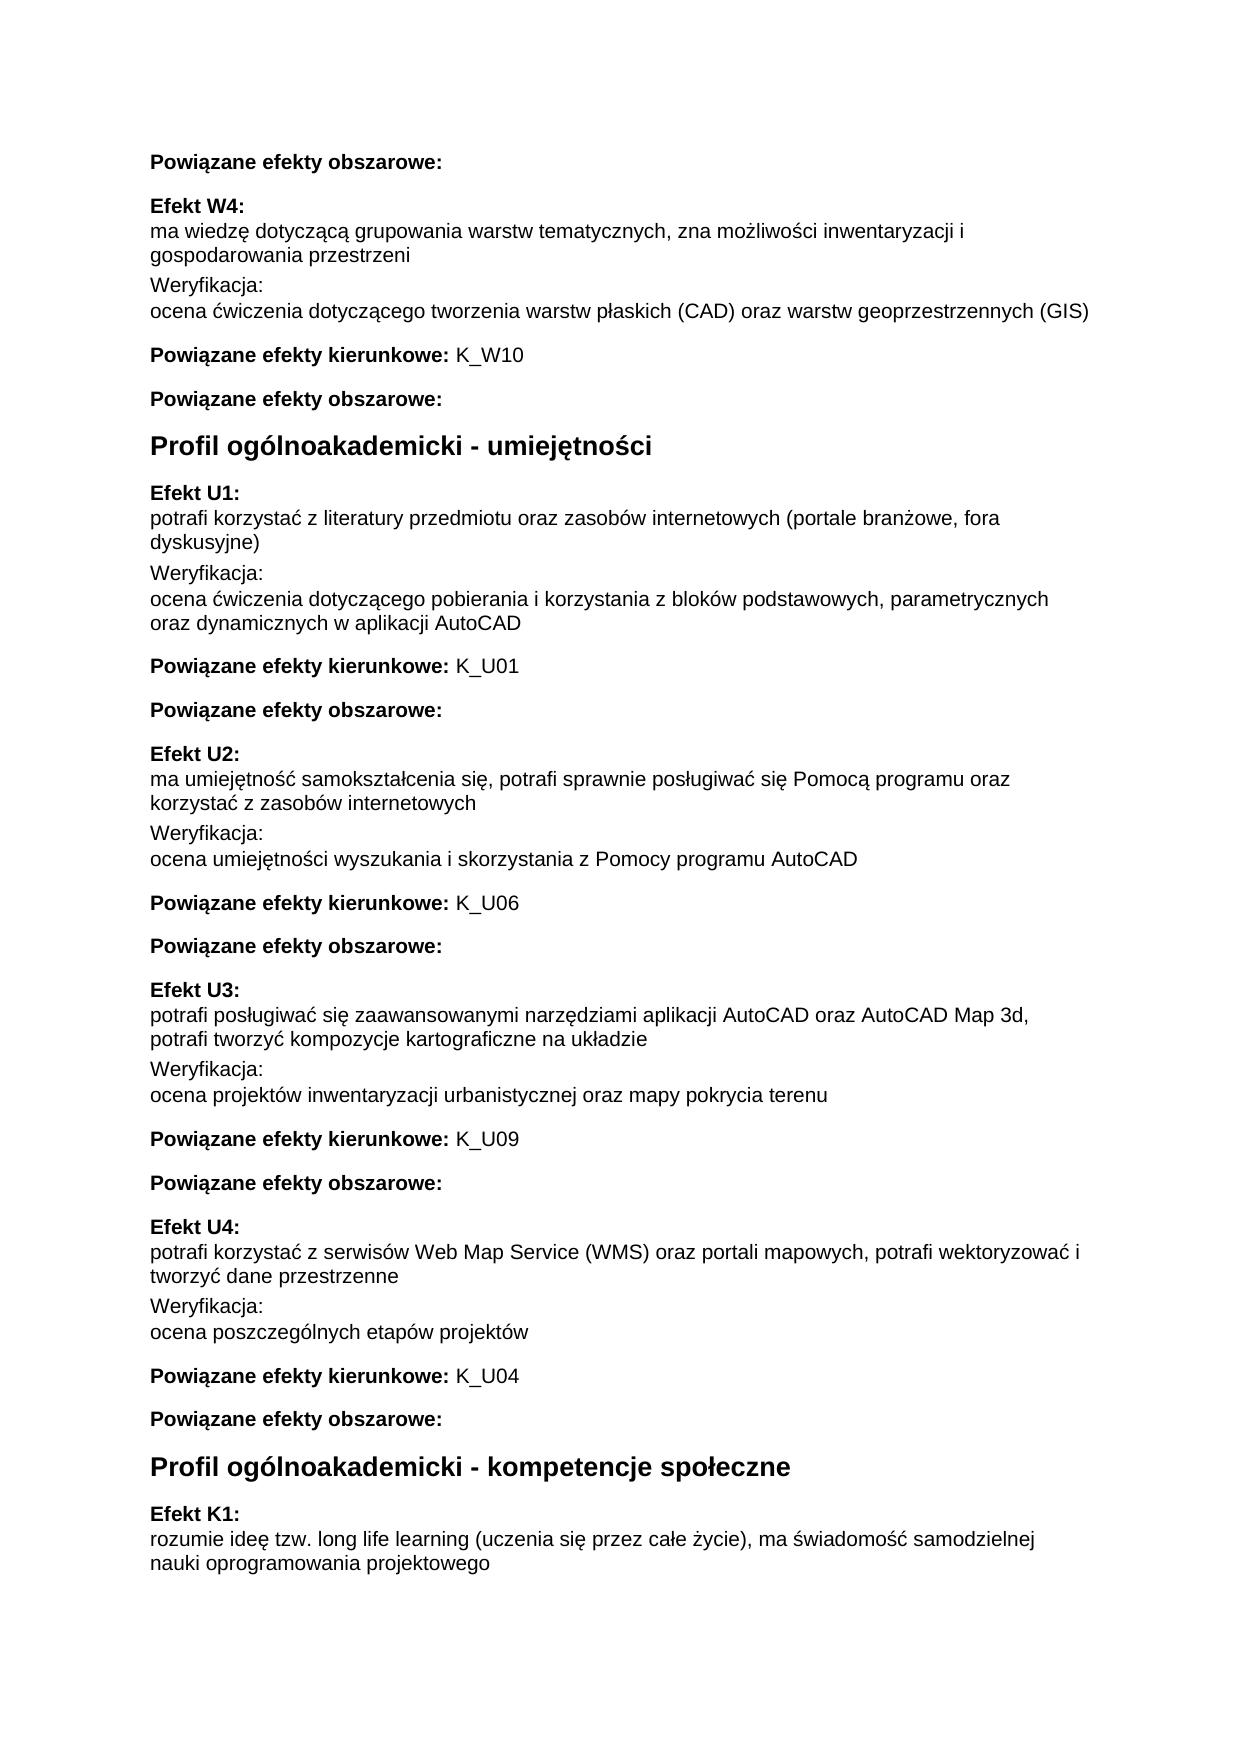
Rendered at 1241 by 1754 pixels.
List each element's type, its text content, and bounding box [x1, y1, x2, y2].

text ocena ćwiczenia dotyczącego pobierania i korzystania z bloków podstawowych, parametrycznych oraz dynamicznych w aplikacji AutoCAD [150, 586, 1090, 634]
text potrafi posługiwać się zaawansowanymi narzędziami aplikacji AutoCAD oraz AutoCAD Map 3d, potrafi tworzyć kompozycje kartograficzne na układzie [150, 1003, 1090, 1051]
text Powiązane efekty kierunkowe: K_U01 [150, 654, 1090, 678]
text Efekt U2: [150, 742, 1090, 766]
text Powiązane efekty obszarowe: [150, 698, 1090, 722]
text Efekt K1: [150, 1502, 1090, 1526]
text Powiązane efekty obszarowe: [150, 150, 1090, 174]
text ocena poszczególnych etapów projektów [150, 1320, 1090, 1344]
text Powiązane efekty kierunkowe: K_U04 [150, 1363, 1090, 1387]
subtitle Profil ogólnoakademicki - kompetencje społeczne [150, 1451, 1090, 1482]
text Efekt U4: [150, 1214, 1090, 1238]
text Powiązane efekty kierunkowe: K_U06 [150, 891, 1090, 914]
text Powiązane efekty obszarowe: [150, 1407, 1090, 1431]
text ma umiejętność samokształcenia się, potrafi sprawnie posługiwać się Pomocą programu oraz korzystać z zasobów internetowych [150, 767, 1090, 814]
text ma wiedzę dotyczącą grupowania warstw tematycznych, zna możliwości inwentaryzacji i gospodarowania przestrzeni [150, 219, 1090, 267]
text potrafi korzystać z literatury przedmiotu oraz zasobów internetowych (portale branżowe, fora dyskusyjne) [150, 506, 1090, 554]
text Weryfikacja: [150, 1057, 1090, 1081]
text Efekt U3: [150, 978, 1090, 1002]
text Powiązane efekty kierunkowe: K_U09 [150, 1127, 1090, 1151]
text Weryfikacja: [150, 821, 1090, 845]
subtitle Profil ogólnoakademicki - umiejętności [150, 430, 1090, 461]
text ocena projektów inwentaryzacji urbanistycznej oraz mapy pokrycia terenu [150, 1083, 1090, 1107]
text Efekt U1: [150, 481, 1090, 505]
text Weryfikacja: [150, 560, 1090, 584]
text Powiązane efekty obszarowe: [150, 1171, 1090, 1195]
text Powiązane efekty obszarowe: [150, 386, 1090, 410]
text Weryfikacja: [150, 1294, 1090, 1318]
text potrafi korzystać z serwisów Web Map Service (WMS) oraz portali mapowych, potrafi wektoryzować i tworzyć dane przestrzenne [150, 1239, 1090, 1287]
text Powiązane efekty obszarowe: [150, 934, 1090, 958]
text rozumie ideę tzw. long life learning (uczenia się przez całe życie), ma świadomość samodzielnej nauki oprogramowania projektowego [150, 1527, 1090, 1575]
text Efekt W4: [150, 194, 1090, 218]
text ocena ćwiczenia dotyczącego tworzenia warstw płaskich (CAD) oraz warstw geoprzestrzennych (GIS) [150, 299, 1090, 323]
text ocena umiejętności wyszukania i skorzystania z Pomocy programu AutoCAD [150, 847, 1090, 871]
text Powiązane efekty kierunkowe: K_W10 [150, 343, 1090, 367]
text Weryfikacja: [150, 273, 1090, 297]
